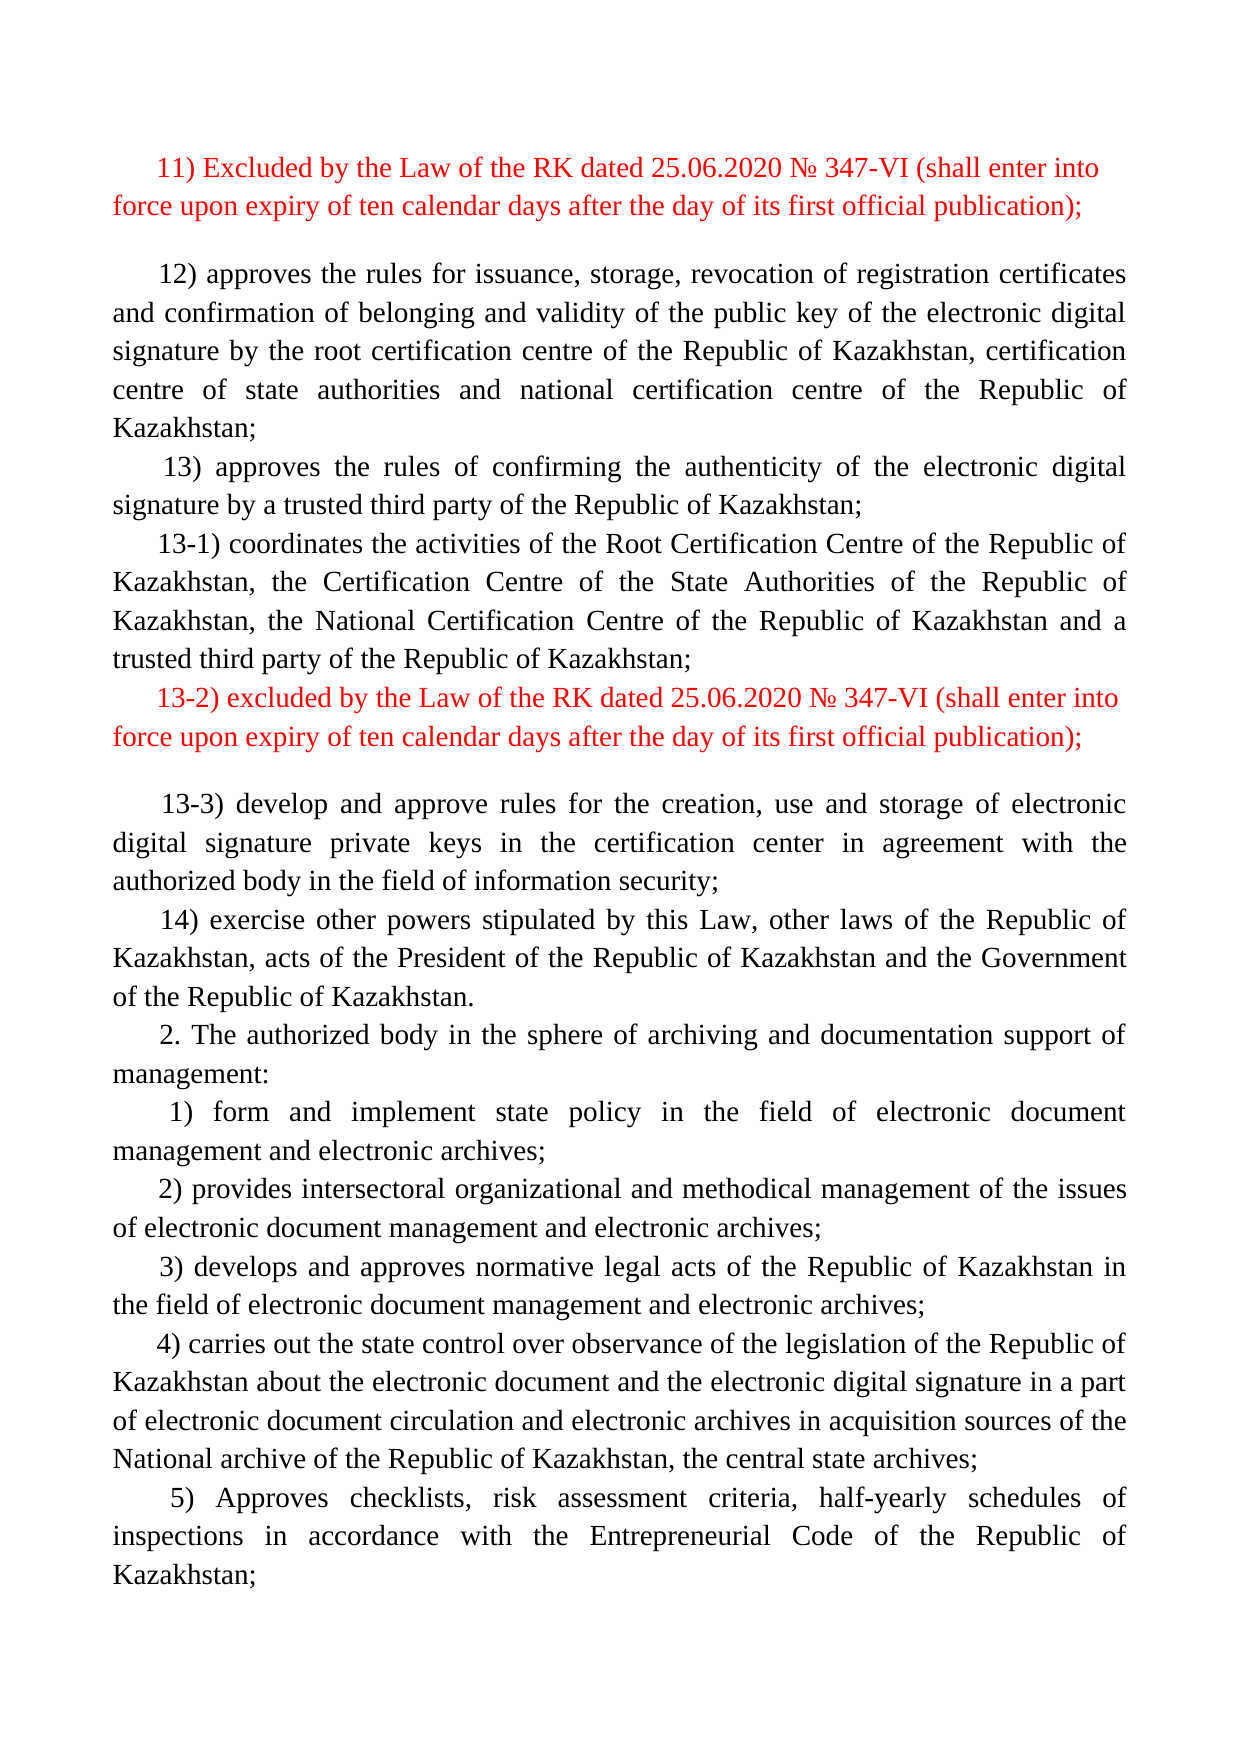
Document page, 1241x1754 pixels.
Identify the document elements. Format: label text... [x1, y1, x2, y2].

text 12) approves the rules for issuance, storage, revocation of registration certificates and confirmation of belonging and validity of the public key of the electronic digital signature by the root certification centre of the Republic of Kazakhstan, certification centre of state authorities and national certification centre of the Republic of Kazakhstan; [112, 256, 1128, 444]
text 13-2) excluded by the Law of the RK dated 25.06.2020 № 347-VI (shall enter into force upon expiry of ten calendar days after the day of its first official publication); [112, 680, 1128, 782]
text 3) develops and approves normative legal acts of the Republic of Kazakhstan in the field of electronic document management and electronic archives; [112, 1249, 1128, 1321]
text 2) provides intersectoral organizational and methodical management of the issues of electronic document management and electronic archives; [112, 1172, 1128, 1244]
text 11) Excluded by the Law of the RK dated 25.06.2020 № 347-VI (shall enter into force upon expiry of ten calendar days after the day of its first official publication); [112, 150, 1128, 252]
text 13) approves the rules of confirming the authenticity of the electronic digital signature by a trusted third party of the Republic of Kazakhstan; [112, 449, 1128, 521]
text 13-3) develop and approve rules for the creation, use and storage of electronic digital signature private keys in the certification center in agreement with the authorized body in the field of information security; [112, 786, 1128, 897]
text 1) form and implement state policy in the field of electronic document management and electronic archives; [112, 1094, 1128, 1167]
text 5) Approves checklists, risk assessment criteria, half-yearly schedules of inspections in accordance with the Entrepreneurial Code of the Republic of Kazakhstan; [112, 1480, 1128, 1591]
text 14) exercise other powers stipulated by this Law, other laws of the Republic of Kazakhstan, acts of the President of the Republic of Kazakhstan and the Government of the Republic of Kazakhstan. [112, 902, 1128, 1012]
text 2. The authorized body in the sphere of archiving and documentation support of management: [112, 1017, 1128, 1089]
text 13-1) coordinates the activities of the Root Certification Centre of the Republic of Kazakhstan, the Certification Centre of the State Authorities of the Republic of Kazakhstan, the National Certification Centre of the Republic of Kazakhstan and a trusted third party of the Republic of Kazakhstan; [112, 526, 1128, 675]
text 4) carries out the state control over observance of the legislation of the Republic of Kazakhstan about the electronic document and the electronic digital signature in a part of electronic document circulation and electronic archives in acquisition sources of the National archive of the Republic of Kazakhstan, the central state archives; [112, 1326, 1128, 1475]
